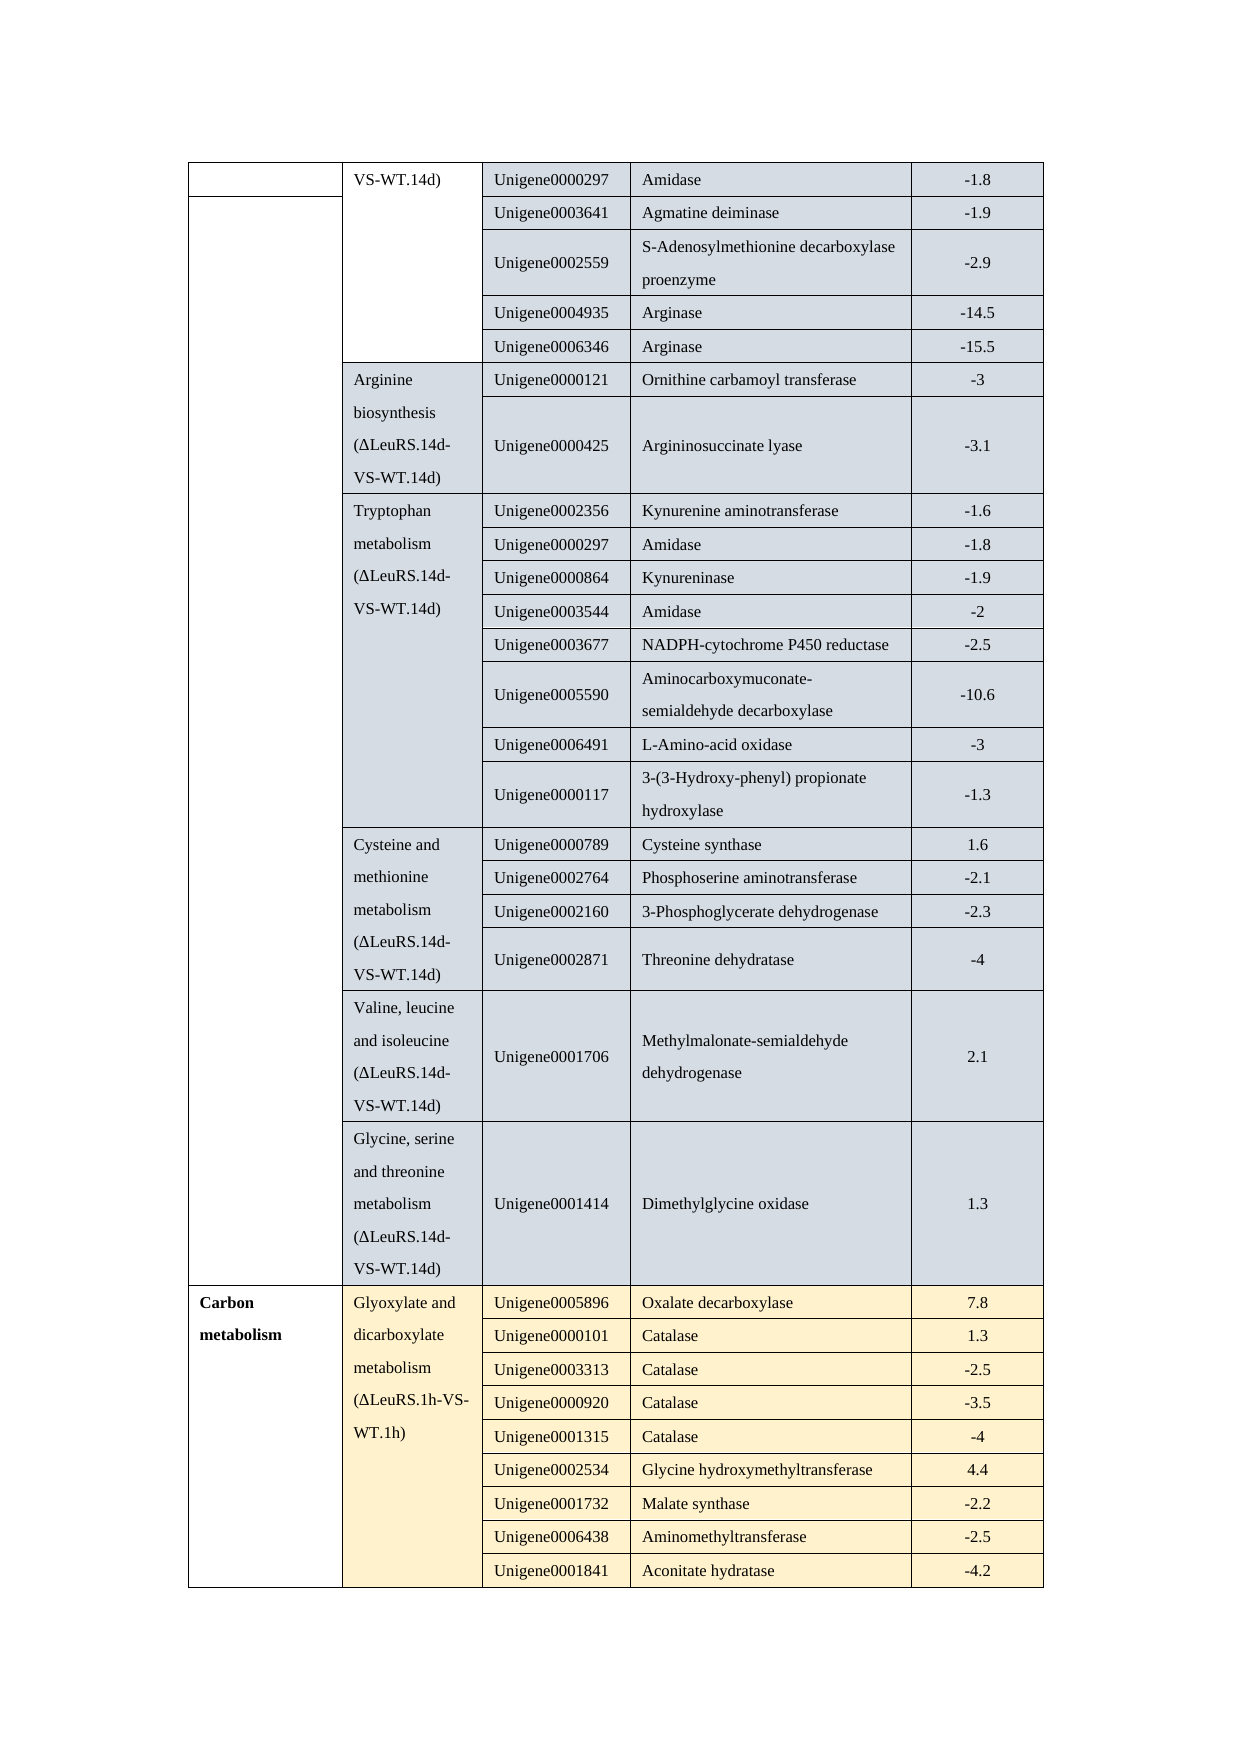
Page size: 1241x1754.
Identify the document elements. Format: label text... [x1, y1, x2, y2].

table_cell Arginase [631, 296, 911, 329]
table_cell Catalase [631, 1319, 911, 1352]
table_cell Amidase [631, 528, 911, 560]
table_cell Amidase [631, 595, 911, 627]
table_cell Arginase [631, 330, 911, 362]
table_cell 2.1 [912, 991, 1043, 1121]
table_cell L-Amino-acid oxidase [631, 728, 911, 761]
table_cell Glycine hydroxymethyltransferase [631, 1454, 911, 1486]
table_cell Glyoxylate and dicarboxylate metabolism (ΔLeuRS.1h-VS-WT.1h) [343, 1286, 482, 1587]
table_cell Unigene0000297 [483, 528, 630, 560]
table_cell -1.8 [912, 163, 1043, 196]
table_cell -10.6 [912, 662, 1043, 727]
table_cell -2.5 [912, 1353, 1043, 1385]
table_cell Unigene0003313 [483, 1353, 630, 1385]
table_cell Unigene0000425 [483, 397, 630, 493]
table_cell 3-(3-Hydroxy-phenyl) propionate hydroxylase [631, 762, 911, 827]
table_cell Kynurenine aminotransferase [631, 494, 911, 527]
table_cell Unigene0001414 [483, 1122, 630, 1285]
table_cell -2.2 [912, 1487, 1043, 1519]
table_cell Aconitate hydratase [631, 1554, 911, 1587]
table_cell Unigene0006491 [483, 728, 630, 761]
table_cell Valine, leucine and isoleucine (ΔLeuRS.14d-VS-WT.14d) [343, 991, 482, 1121]
table_cell Unigene0000121 [483, 363, 630, 396]
table_cell Catalase [631, 1353, 911, 1385]
table_cell Carbon metabolism [189, 1286, 342, 1587]
table_cell Unigene0002534 [483, 1454, 630, 1486]
table_cell Unigene0005590 [483, 662, 630, 727]
table_cell Unigene0001315 [483, 1420, 630, 1452]
table_cell Unigene0003544 [483, 595, 630, 627]
table_cell Catalase [631, 1386, 911, 1419]
table_cell Unigene0000297 [483, 163, 630, 196]
table_cell S-Adenosylmethionine decarboxylase proenzyme [631, 230, 911, 295]
table_cell 3-Phosphoglycerate dehydrogenase [631, 895, 911, 927]
table_cell -2.9 [912, 230, 1043, 295]
table_cell -4 [912, 928, 1043, 990]
table_cell Aminomethyltransferase [631, 1521, 911, 1553]
table_cell Dimethylglycine oxidase [631, 1122, 911, 1285]
table_cell Tryptophan metabolism (ΔLeuRS.14d-VS-WT.14d) [343, 494, 482, 827]
table_cell Oxalate decarboxylase [631, 1286, 911, 1318]
table_cell -3.5 [912, 1386, 1043, 1419]
table_cell 1.6 [912, 828, 1043, 860]
table_cell Unigene0002559 [483, 230, 630, 295]
table_cell -4.2 [912, 1554, 1043, 1587]
table_cell -14.5 [912, 296, 1043, 329]
table_cell Unigene0000117 [483, 762, 630, 827]
table_cell 4.4 [912, 1454, 1043, 1486]
table_cell -2.5 [912, 1521, 1043, 1553]
table_cell Unigene0001841 [483, 1554, 630, 1587]
table_cell Unigene0006438 [483, 1521, 630, 1553]
table_cell Threonine dehydratase [631, 928, 911, 990]
table_cell -3 [912, 363, 1043, 396]
table_cell -2.5 [912, 629, 1043, 661]
table_cell Cysteine and methionine metabolism (ΔLeuRS.14d-VS-WT.14d) [343, 828, 482, 990]
table_cell Ornithine carbamoyl transferase [631, 363, 911, 396]
table_cell -1.8 [912, 528, 1043, 560]
table_cell -1.9 [912, 561, 1043, 594]
table_cell -1.3 [912, 762, 1043, 827]
table_cell [189, 197, 342, 1285]
table_cell Unigene0000101 [483, 1319, 630, 1352]
table_cell Unigene0003677 [483, 629, 630, 661]
table_cell 7.8 [912, 1286, 1043, 1318]
table_cell Unigene0000920 [483, 1386, 630, 1419]
table_cell Unigene0001706 [483, 991, 630, 1121]
table_cell Unigene0002871 [483, 928, 630, 990]
table_cell Unigene0003641 [483, 197, 630, 229]
table_cell Unigene0002764 [483, 861, 630, 894]
table_cell Unigene0000789 [483, 828, 630, 860]
table_cell Methylmalonate-semialdehyde dehydrogenase [631, 991, 911, 1121]
table_cell -4 [912, 1420, 1043, 1452]
table_cell Unigene0004935 [483, 296, 630, 329]
table_cell -3 [912, 728, 1043, 761]
table_cell Cysteine synthase [631, 828, 911, 860]
table_cell 1.3 [912, 1122, 1043, 1285]
table_cell Unigene0006346 [483, 330, 630, 362]
table_cell NADPH-cytochrome P450 reductase [631, 629, 911, 661]
table_cell Kynureninase [631, 561, 911, 594]
table_cell Arginine biosynthesis (ΔLeuRS.14d-VS-WT.14d) [343, 363, 482, 493]
table_cell Unigene0005896 [483, 1286, 630, 1318]
table_cell Unigene0000864 [483, 561, 630, 594]
table_cell Unigene0002356 [483, 494, 630, 527]
table_cell -1.6 [912, 494, 1043, 527]
table_cell Agmatine deiminase [631, 197, 911, 229]
table_cell Aminocarboxymuconate-semialdehyde decarboxylase [631, 662, 911, 727]
table_cell Phosphoserine aminotransferase [631, 861, 911, 894]
table_cell -3.1 [912, 397, 1043, 493]
table_cell -2.1 [912, 861, 1043, 894]
table_cell Unigene0001732 [483, 1487, 630, 1519]
table_cell -15.5 [912, 330, 1043, 362]
table_cell Catalase [631, 1420, 911, 1452]
table_cell -1.9 [912, 197, 1043, 229]
table_cell Unigene0002160 [483, 895, 630, 927]
table_cell Glycine, serine and threonine metabolism (ΔLeuRS.14d-VS-WT.14d) [343, 1122, 482, 1285]
table_cell Amidase [631, 163, 911, 196]
table_cell Argininosuccinate lyase [631, 397, 911, 493]
table_cell -2 [912, 595, 1043, 627]
table_cell 1.3 [912, 1319, 1043, 1352]
table_cell -2.3 [912, 895, 1043, 927]
table_cell Malate synthase [631, 1487, 911, 1519]
